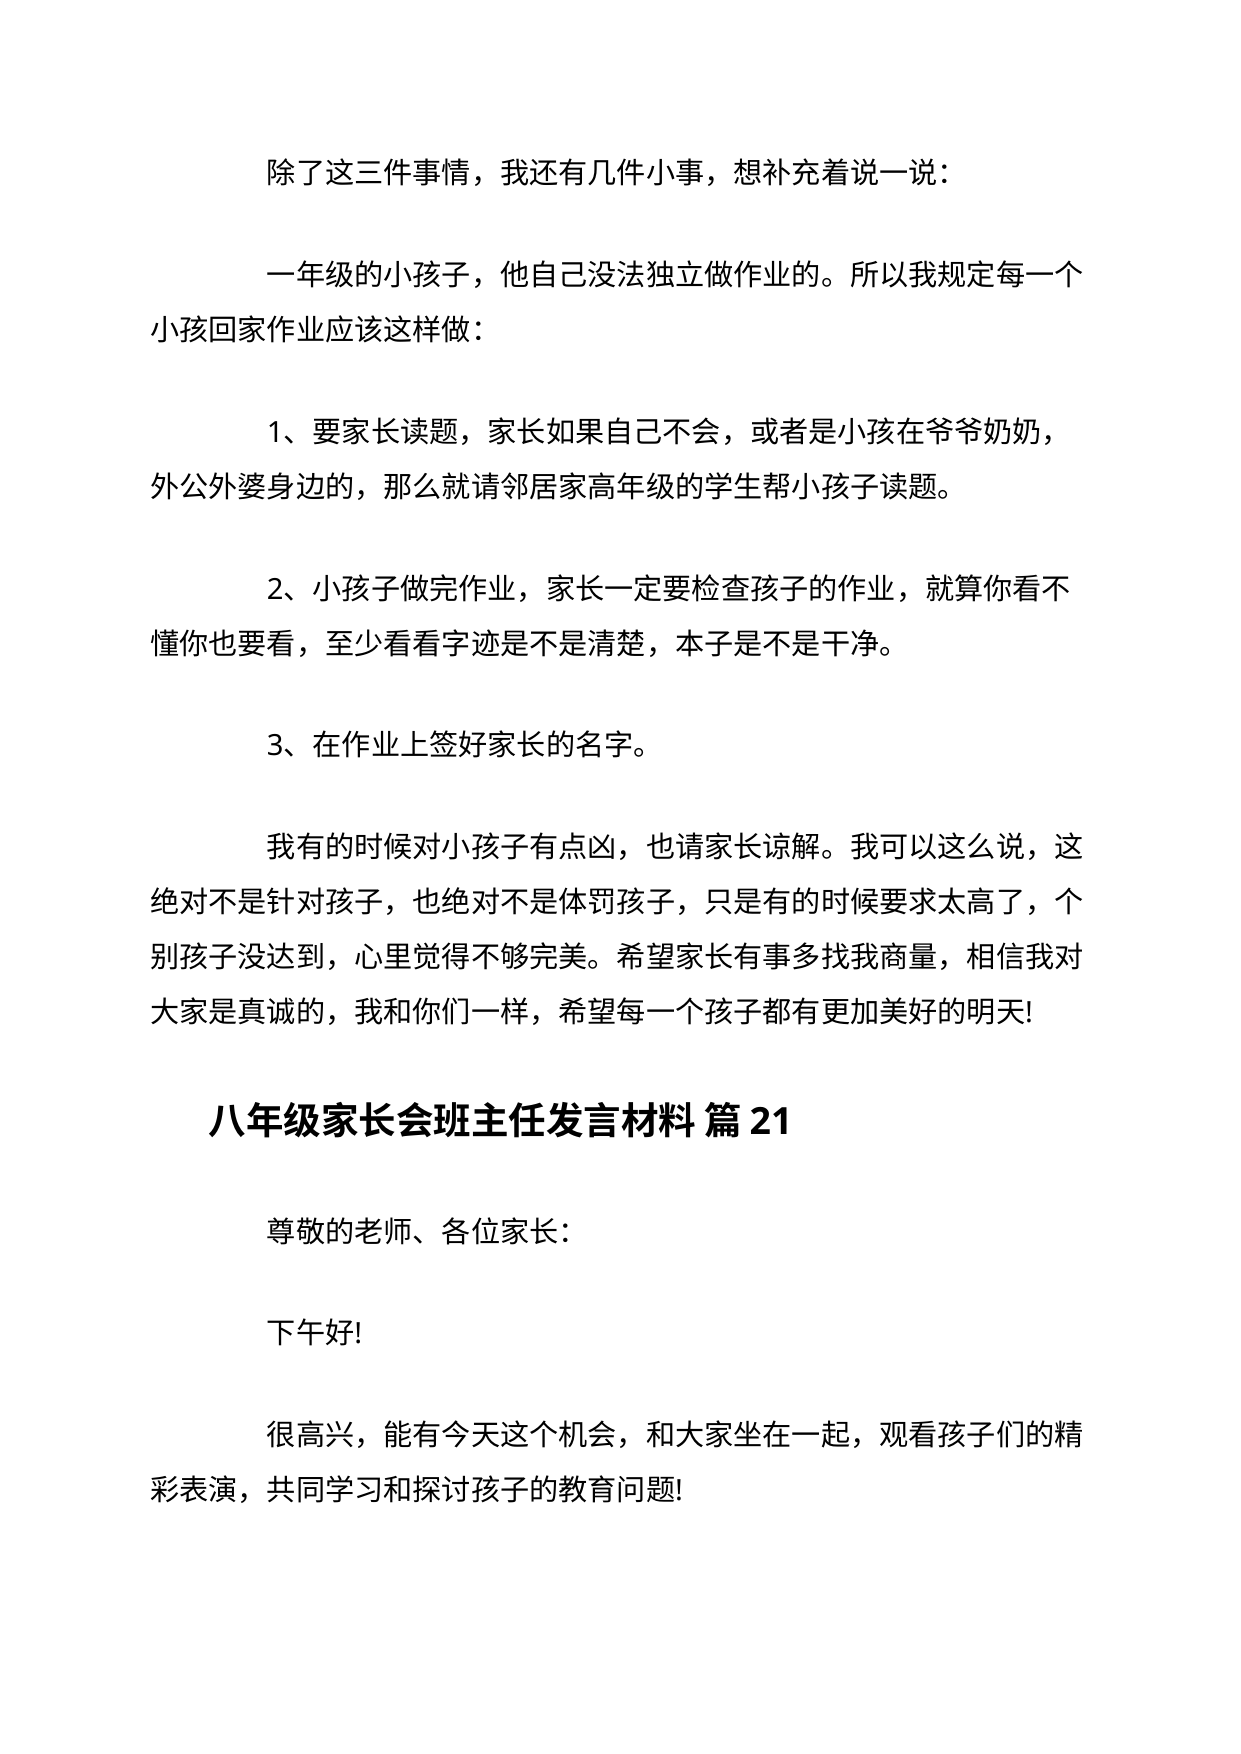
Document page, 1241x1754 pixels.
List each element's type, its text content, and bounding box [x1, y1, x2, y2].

text 八年级家长会班主任发言材料 篇21 [150, 1091, 1090, 1145]
text 很高兴，能有今天这个机会，和大家坐在一起，观看孩子们的精彩表演，共同学习和探讨孩子的教育问题! [150, 1412, 1090, 1509]
text 2、小孩子做完作业，家长一定要检查孩子的作业，就算你看不懂你也要看，至少看看字迹是不是清楚，本子是不是干净。 [150, 565, 1090, 662]
text 下午好! [150, 1310, 1090, 1352]
text 尊敬的老师、各位家长： [150, 1208, 1090, 1251]
text 一年级的小孩子，他自己没法独立做作业的。所以我规定每一个小孩回家作业应该这样做： [150, 252, 1090, 349]
text 1、要家长读题，家长如果自己不会，或者是小孩在爷爷奶奶，外公外婆身边的，那么就请邻居家高年级的学生帮小孩子读题。 [150, 408, 1090, 506]
text 我有的时候对小孩子有点凶，也请家长谅解。我可以这么说，这绝对不是针对孩子，也绝对不是体罚孩子，只是有的时候要求太高了，个别孩子没达到，心里觉得不够完美。希望家长有事多找我商量，相信我对大家是真诚的，我和你们一样，希望每一个孩子都有更加美好的明天! [150, 824, 1090, 1031]
text 3、在作业上签好家长的名字。 [150, 722, 1090, 764]
text 除了这三件事情，我还有几件小事，想补充着说一说： [150, 150, 1090, 192]
